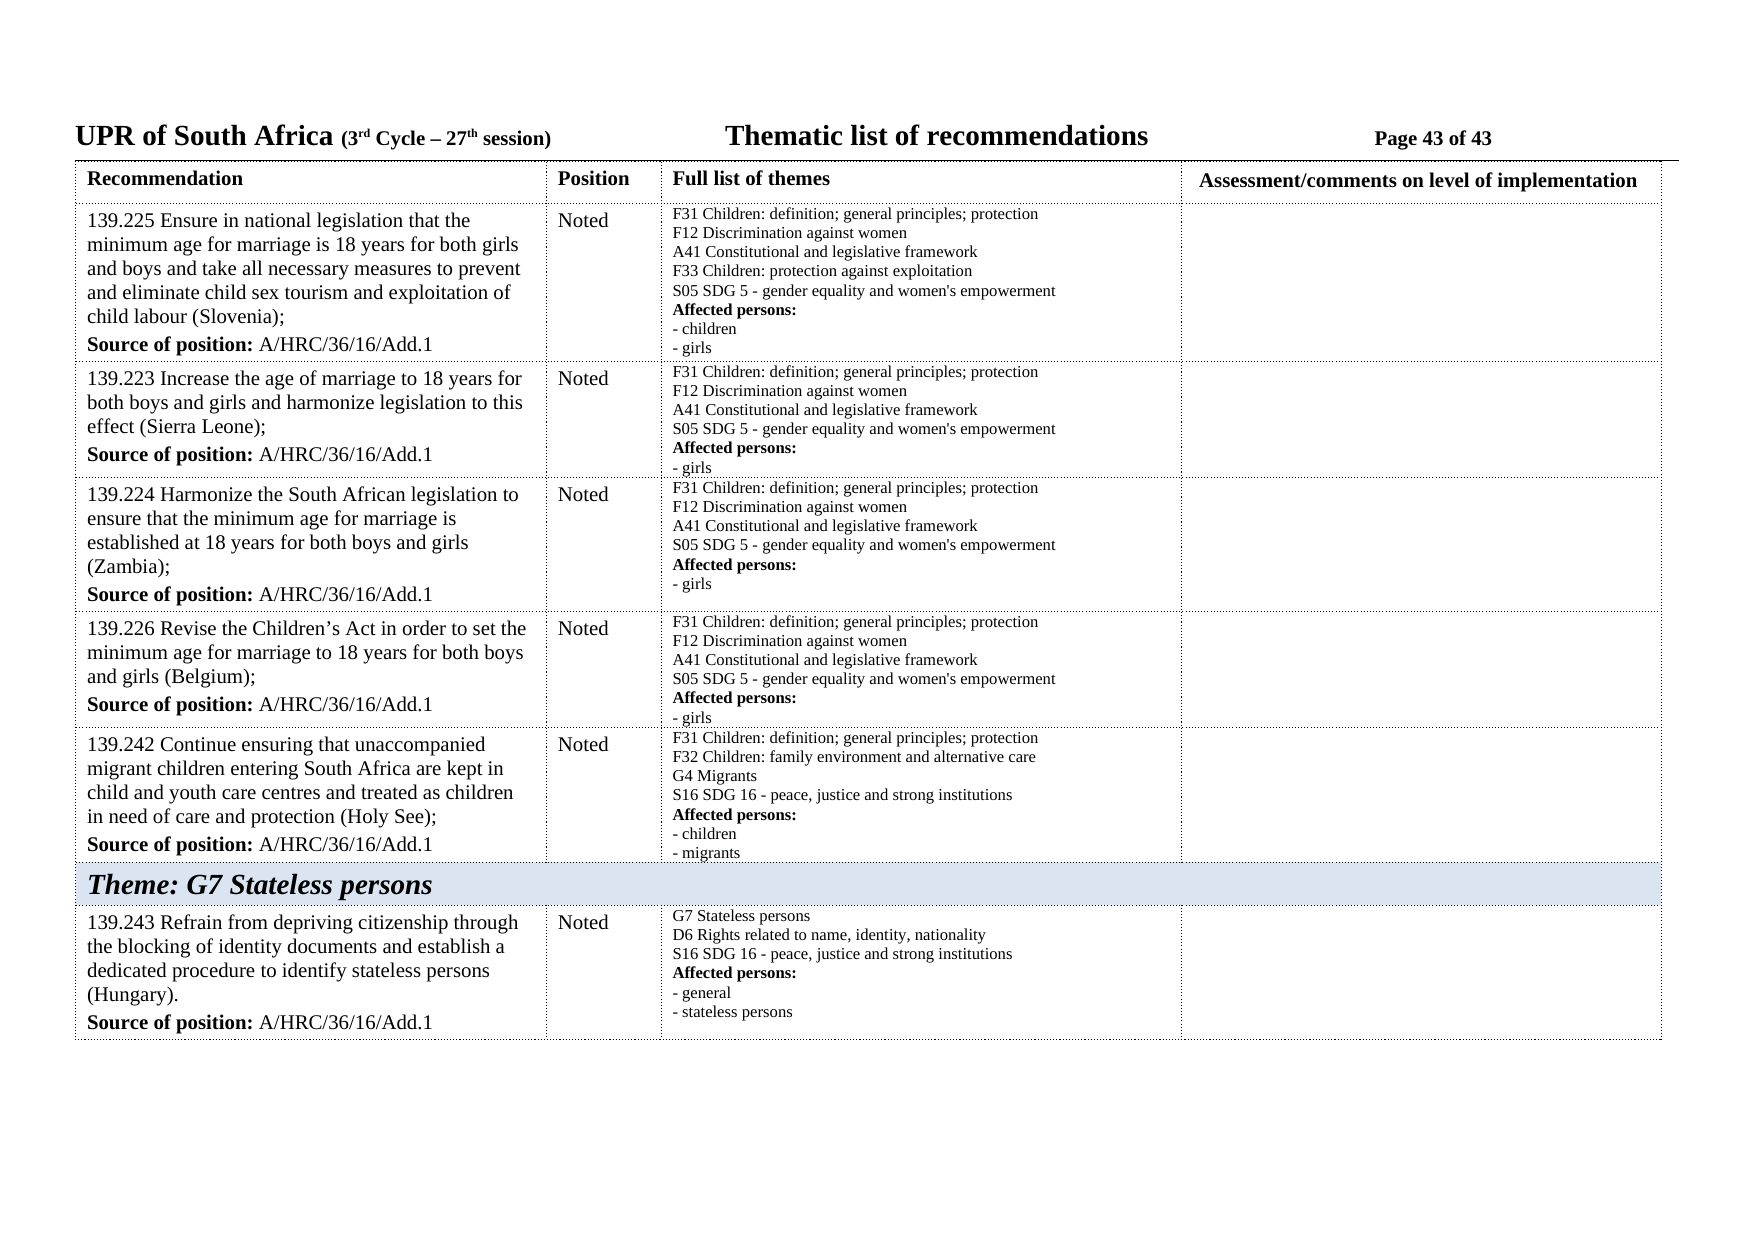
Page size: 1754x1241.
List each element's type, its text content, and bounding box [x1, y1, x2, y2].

table_cell 139.243 Refrain from depriving citizenship through the blocking of identity documents and establish a dedicated procedure to identify stateless persons (Hungary). Source of position: A/HRC/36/16/Add.1 [76, 905, 546, 1038]
table_cell 139.225 Ensure in national legislation that the minimum age for marriage is 18 years for both girls and boys and take all necessary measures to prevent and eliminate child sex tourism and exploitation of child labour (Slovenia); Source of position: A/HRC/36/16/Add.1 [76, 203, 546, 361]
table_header Recommendation [76, 161, 546, 203]
table_cell [1182, 727, 1661, 862]
table_cell 139.223 Increase the age of marriage to 18 years for both boys and girls and harmonize legislation to this effect (Sierra Leone); Source of position: A/HRC/36/16/Add.1 [76, 361, 546, 477]
table_cell 139.242 Continue ensuring that unaccompanied migrant children entering South Africa are kept in child and youth care centres and treated as children in need of care and protection (Holy See); Source of position: A/HRC/36/16/Add.1 [76, 727, 546, 862]
table_cell [1182, 361, 1661, 477]
table_cell Noted [546, 361, 661, 477]
table_cell F31 Children: definition; general principles; protection F12 Discrimination against women A41 Constitutional and legislative framework S05 SDG 5 - gender equality and women's empowerment Affected persons: - girls [661, 611, 1182, 727]
table_cell [1182, 477, 1661, 611]
table_cell F31 Children: definition; general principles; protection F12 Discrimination against women A41 Constitutional and legislative framework F33 Children: protection against exploitation S05 SDG 5 - gender equality and women's empowerment Affected persons: - children - girls [661, 203, 1182, 361]
table_cell Noted [546, 477, 661, 611]
table_cell [1182, 611, 1661, 727]
table_cell 139.224 Harmonize the South African legislation to ensure that the minimum age for marriage is established at 18 years for both boys and girls (Zambia); Source of position: A/HRC/36/16/Add.1 [76, 477, 546, 611]
table_cell Noted [546, 611, 661, 727]
table_cell Noted [546, 203, 661, 361]
table_cell [1182, 905, 1661, 1038]
table_cell [1182, 203, 1661, 361]
table_cell Noted [546, 727, 661, 862]
table_cell F31 Children: definition; general principles; protection F32 Children: family environment and alternative care G4 Migrants S16 SDG 16 - peace, justice and strong institutions Affected persons: - children - migrants [661, 727, 1182, 862]
table_cell Theme: G7 Stateless persons [76, 862, 1661, 905]
table_cell Noted [546, 905, 661, 1038]
table_cell F31 Children: definition; general principles; protection F12 Discrimination against women A41 Constitutional and legislative framework S05 SDG 5 - gender equality and women's empowerment Affected persons: - girls [661, 477, 1182, 611]
table_cell F31 Children: definition; general principles; protection F12 Discrimination against women A41 Constitutional and legislative framework S05 SDG 5 - gender equality and women's empowerment Affected persons: - girls [661, 361, 1182, 477]
table_header Position [546, 161, 661, 203]
table_cell 139.226 Revise the Children’s Act in order to set the minimum age for marriage to 18 years for both boys and girls (Belgium); Source of position: A/HRC/36/16/Add.1 [76, 611, 546, 727]
table_header Assessment/comments on level of implementation [1182, 161, 1661, 203]
table_header Full list of themes [661, 161, 1182, 203]
table_cell G7 Stateless persons D6 Rights related to name, identity, nationality S16 SDG 16 - peace, justice and strong institutions Affected persons: - general - stateless persons [661, 905, 1182, 1038]
